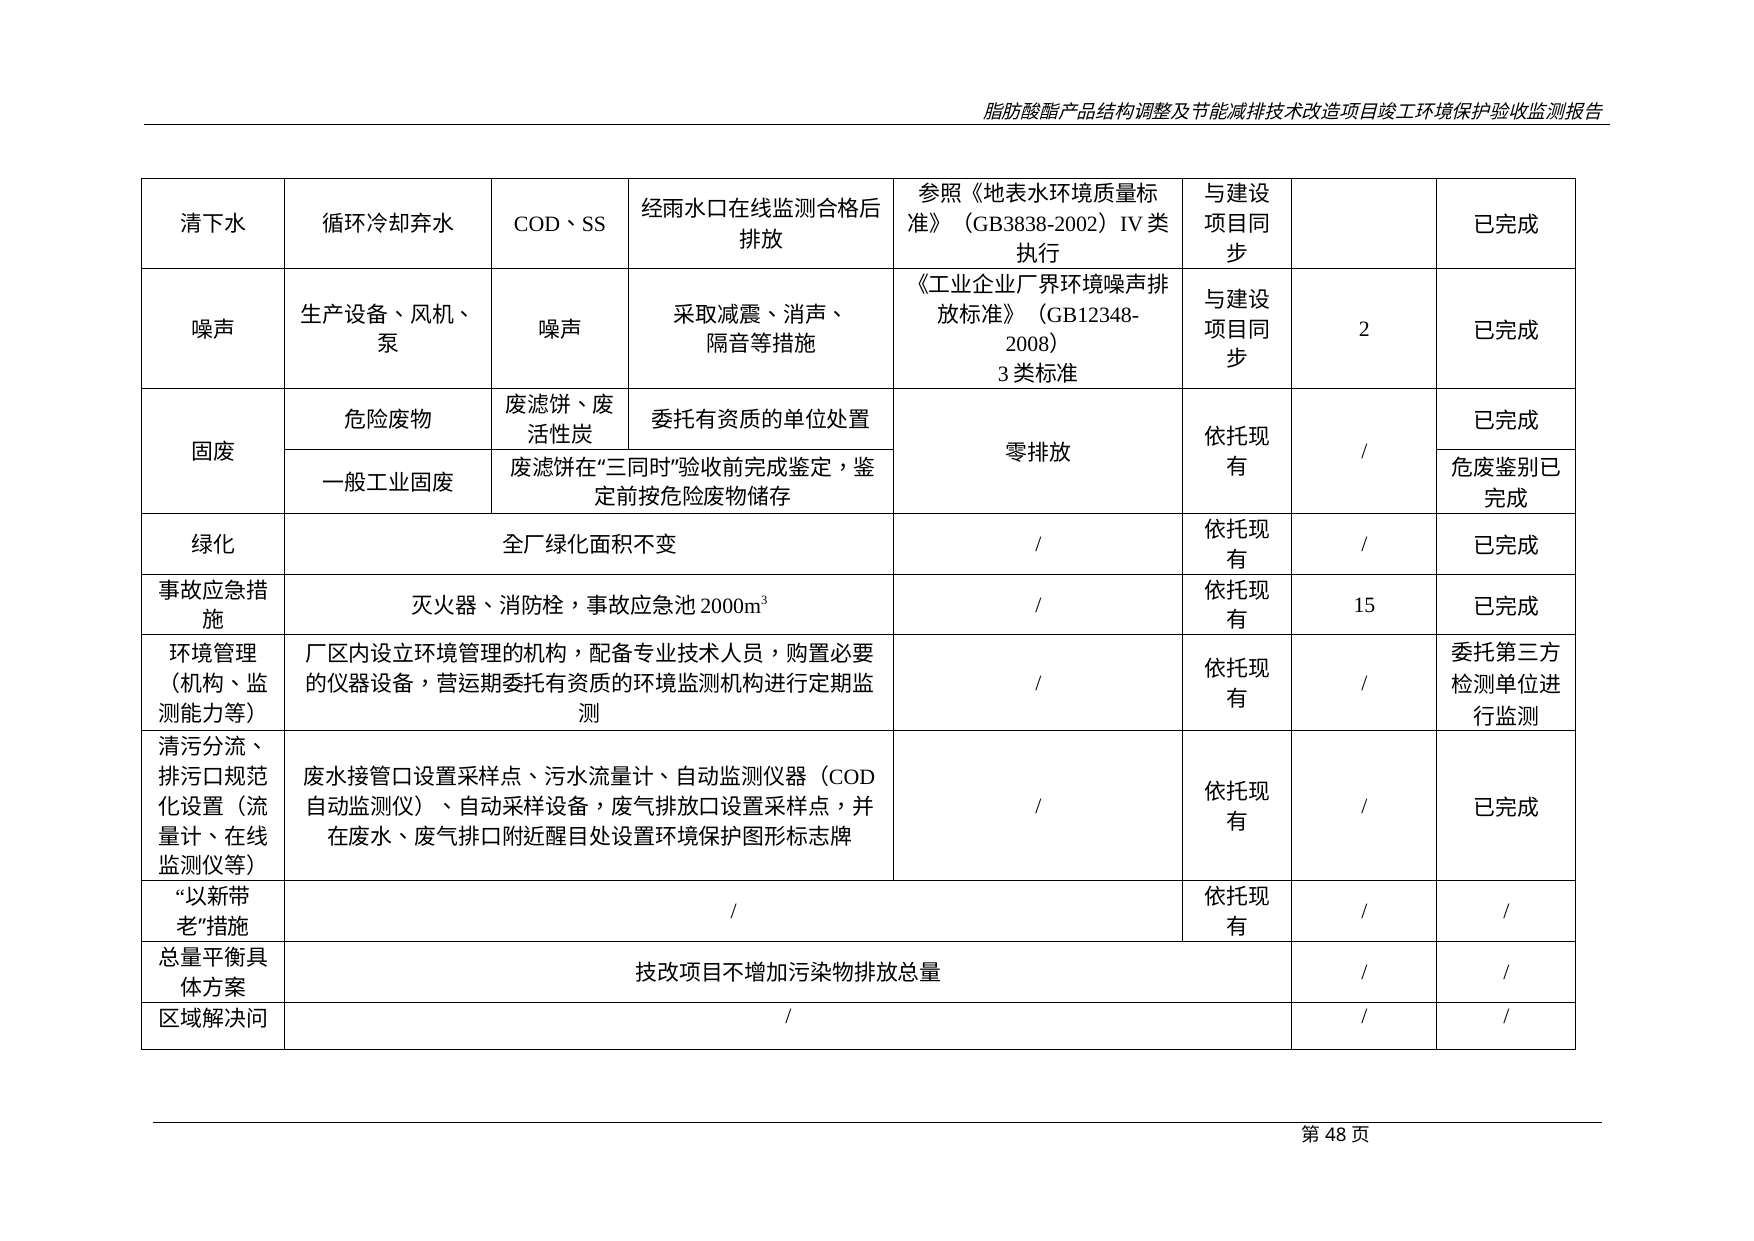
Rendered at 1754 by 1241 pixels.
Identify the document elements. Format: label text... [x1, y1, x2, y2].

table_cell 2 [1292, 269, 1436, 388]
table_cell 废滤饼、废活性炭 [492, 389, 628, 449]
table_cell 总量平衡具体方案 [142, 942, 284, 1002]
table_cell / [1292, 881, 1436, 941]
table_cell / [1292, 514, 1436, 574]
table_cell / [894, 575, 1182, 634]
table_cell 技改项目不增加污染物排放总量 [285, 942, 1291, 1002]
table_cell 厂区内设立环境管理的机构，配备专业技术人员，购置必要的仪器设备，营运期委托有资质的环境监测机构进行定期监测 [285, 635, 893, 730]
table_cell 委托有资质的单位处置 [629, 389, 893, 449]
table_cell 15 [1292, 575, 1436, 634]
table_cell / [1437, 942, 1575, 1002]
table_cell 固废 [142, 389, 284, 513]
table_cell 已完成 [1437, 179, 1575, 268]
table_cell 事故应急措施 [142, 575, 284, 634]
table_cell 已完成 [1437, 514, 1575, 574]
table_cell / [285, 1003, 1291, 1049]
table_cell 已完成 [1437, 731, 1575, 880]
table_cell / [1437, 1003, 1575, 1049]
table_cell 依托现有 [1183, 514, 1291, 574]
table_cell 噪声 [142, 269, 284, 388]
table_cell 依托现有 [1183, 635, 1291, 730]
table_cell / [1292, 731, 1436, 880]
table_cell / [1292, 1003, 1436, 1049]
table_cell 《工业企业厂界环境噪声排放标准》（GB12348-2008） 3类标准 [894, 269, 1182, 388]
table_cell 危废鉴别已完成 [1437, 450, 1575, 513]
table_cell 噪声 [492, 269, 628, 388]
table_cell 清下水 [142, 179, 284, 268]
table_cell COD、SS [492, 179, 628, 268]
table_cell 与建设项目同步 [1183, 179, 1291, 268]
table_cell / [1292, 942, 1436, 1002]
table_cell / [285, 881, 1182, 941]
table_cell 废滤饼在“三同时”验收前完成鉴定，鉴定前按危险废物储存 [492, 450, 893, 513]
table_cell 废水接管口设置采样点、污水流量计、自动监测仪器（COD自动监测仪）、自动采样设备，废气排放口设置采样点，并在废水、废气排口附近醒目处设置环境保护图形标志牌 [285, 731, 893, 880]
table_cell / [894, 635, 1182, 730]
table_cell / [1437, 881, 1575, 941]
table_cell / [894, 731, 1182, 880]
table_cell 依托现有 [1183, 731, 1291, 880]
table_cell 绿化 [142, 514, 284, 574]
table_cell 已完成 [1437, 389, 1575, 449]
table_cell 危险废物 [285, 389, 491, 449]
table_cell 依托现有 [1183, 389, 1291, 513]
table_cell 已完成 [1437, 575, 1575, 634]
table_cell 与建设项目同步 [1183, 269, 1291, 388]
table_cell 生产设备、风机、泵 [285, 269, 491, 388]
table_cell 委托第三方检测单位进行监测 [1437, 635, 1575, 730]
table_cell 全厂绿化面积不变 [285, 514, 893, 574]
table_cell 已完成 [1437, 269, 1575, 388]
table_cell 循环冷却弃水 [285, 179, 491, 268]
table_cell / [1292, 635, 1436, 730]
table_cell 清污分流、排污口规范化设置（流量计、在线监测仪等） [142, 731, 284, 880]
table_cell 依托现有 [1183, 575, 1291, 634]
table_cell / [1292, 389, 1436, 513]
table_cell 区域解决问题 [142, 1003, 284, 1049]
table_cell / [894, 514, 1182, 574]
table_cell 一般工业固废 [285, 450, 491, 513]
table_cell 经雨水口在线监测合格后排放 [629, 179, 893, 268]
table_cell 依托现有 [1183, 881, 1291, 941]
table_cell 零排放 [894, 389, 1182, 513]
table_cell “以新带老”措施 [142, 881, 284, 941]
table_cell 参照《地表水环境质量标准》（GB3838-2002）IV类执行 [894, 179, 1182, 268]
table_cell 环境管理（机构、监测能力等） [142, 635, 284, 730]
table_cell 灭火器、消防栓，事故应急池2000m3 [285, 575, 893, 634]
table_cell 采取减震、消声、 隔音等措施 [629, 269, 893, 388]
